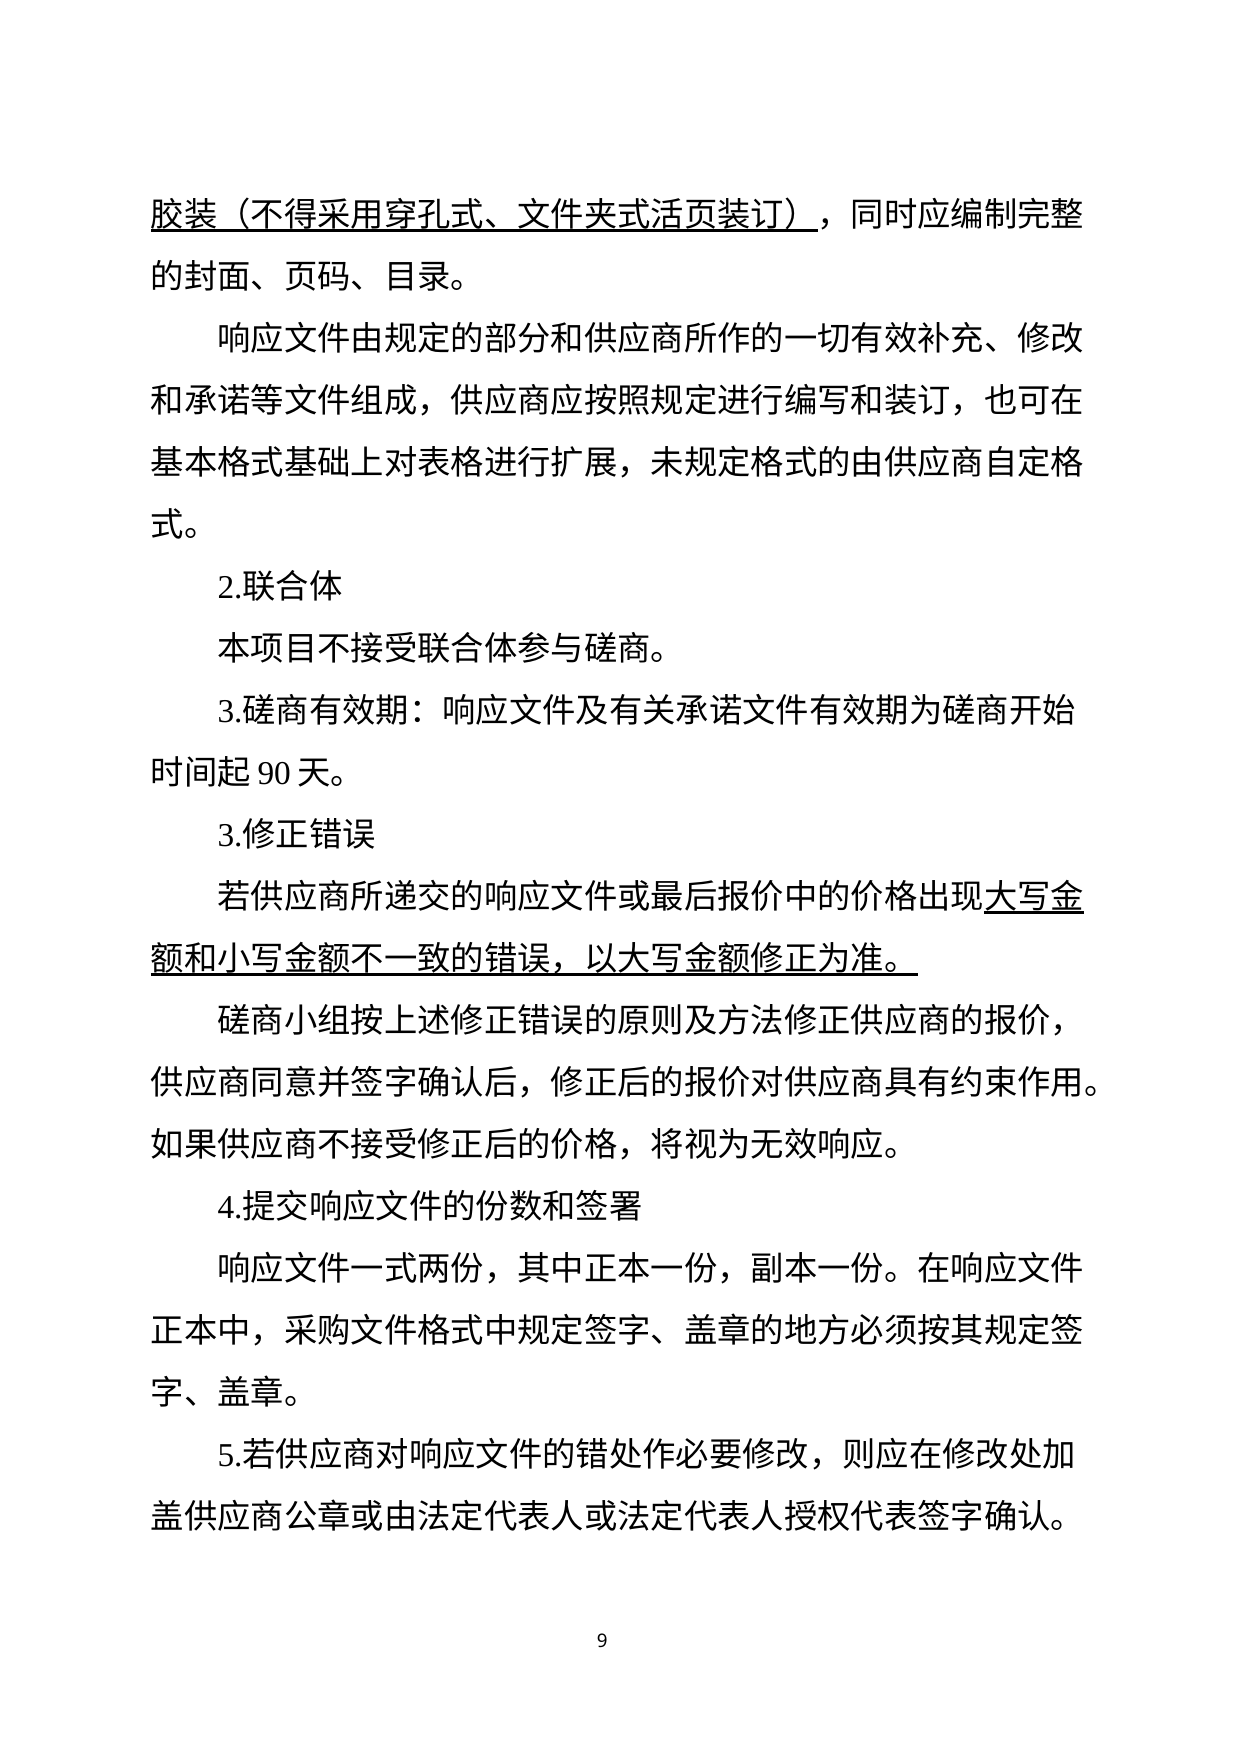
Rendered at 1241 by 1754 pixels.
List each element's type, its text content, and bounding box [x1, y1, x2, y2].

text 响应文件一式两份，其中正本一份，副本一份。在响应文件正本中，采购文件格式中规定签字、盖章的地方必须按其规定签字、盖章。 [151, 1231, 1089, 1417]
text 5.若供应商对响应文件的错处作必要修改，则应在修改处加盖供应商公章或由法定代表人或法定代表人授权代表签字确认。 [151, 1417, 1089, 1541]
text 响应文件由规定的部分和供应商所作的一切有效补充、修改和承诺等文件组成，供应商应按照规定进行编写和装订，也可在基本格式基础上对表格进行扩展，未规定格式的由供应商自定格式。 [151, 301, 1089, 549]
text 本项目不接受联合体参与磋商。 [151, 611, 1089, 673]
text 若供应商所递交的响应文件或最后报价中的价格出现大写金额和小写金额不一致的错误，以大写金额修正为准。 [151, 859, 1089, 983]
text 磋商小组按上述修正错误的原则及方法修正供应商的报价，供应商同意并签字确认后，修正后的报价对供应商具有约束作用。如果供应商不接受修正后的价格，将视为无效响应。 [151, 983, 1089, 1169]
text 3.修正错误 [151, 797, 1089, 859]
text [151, 177, 1089, 301]
text 4.提交响应文件的份数和签署 [151, 1169, 1089, 1231]
text 2.联合体 [151, 549, 1089, 611]
text 3.磋商有效期：响应文件及有关承诺文件有效期为磋商开始时间起90天。 [151, 673, 1089, 797]
